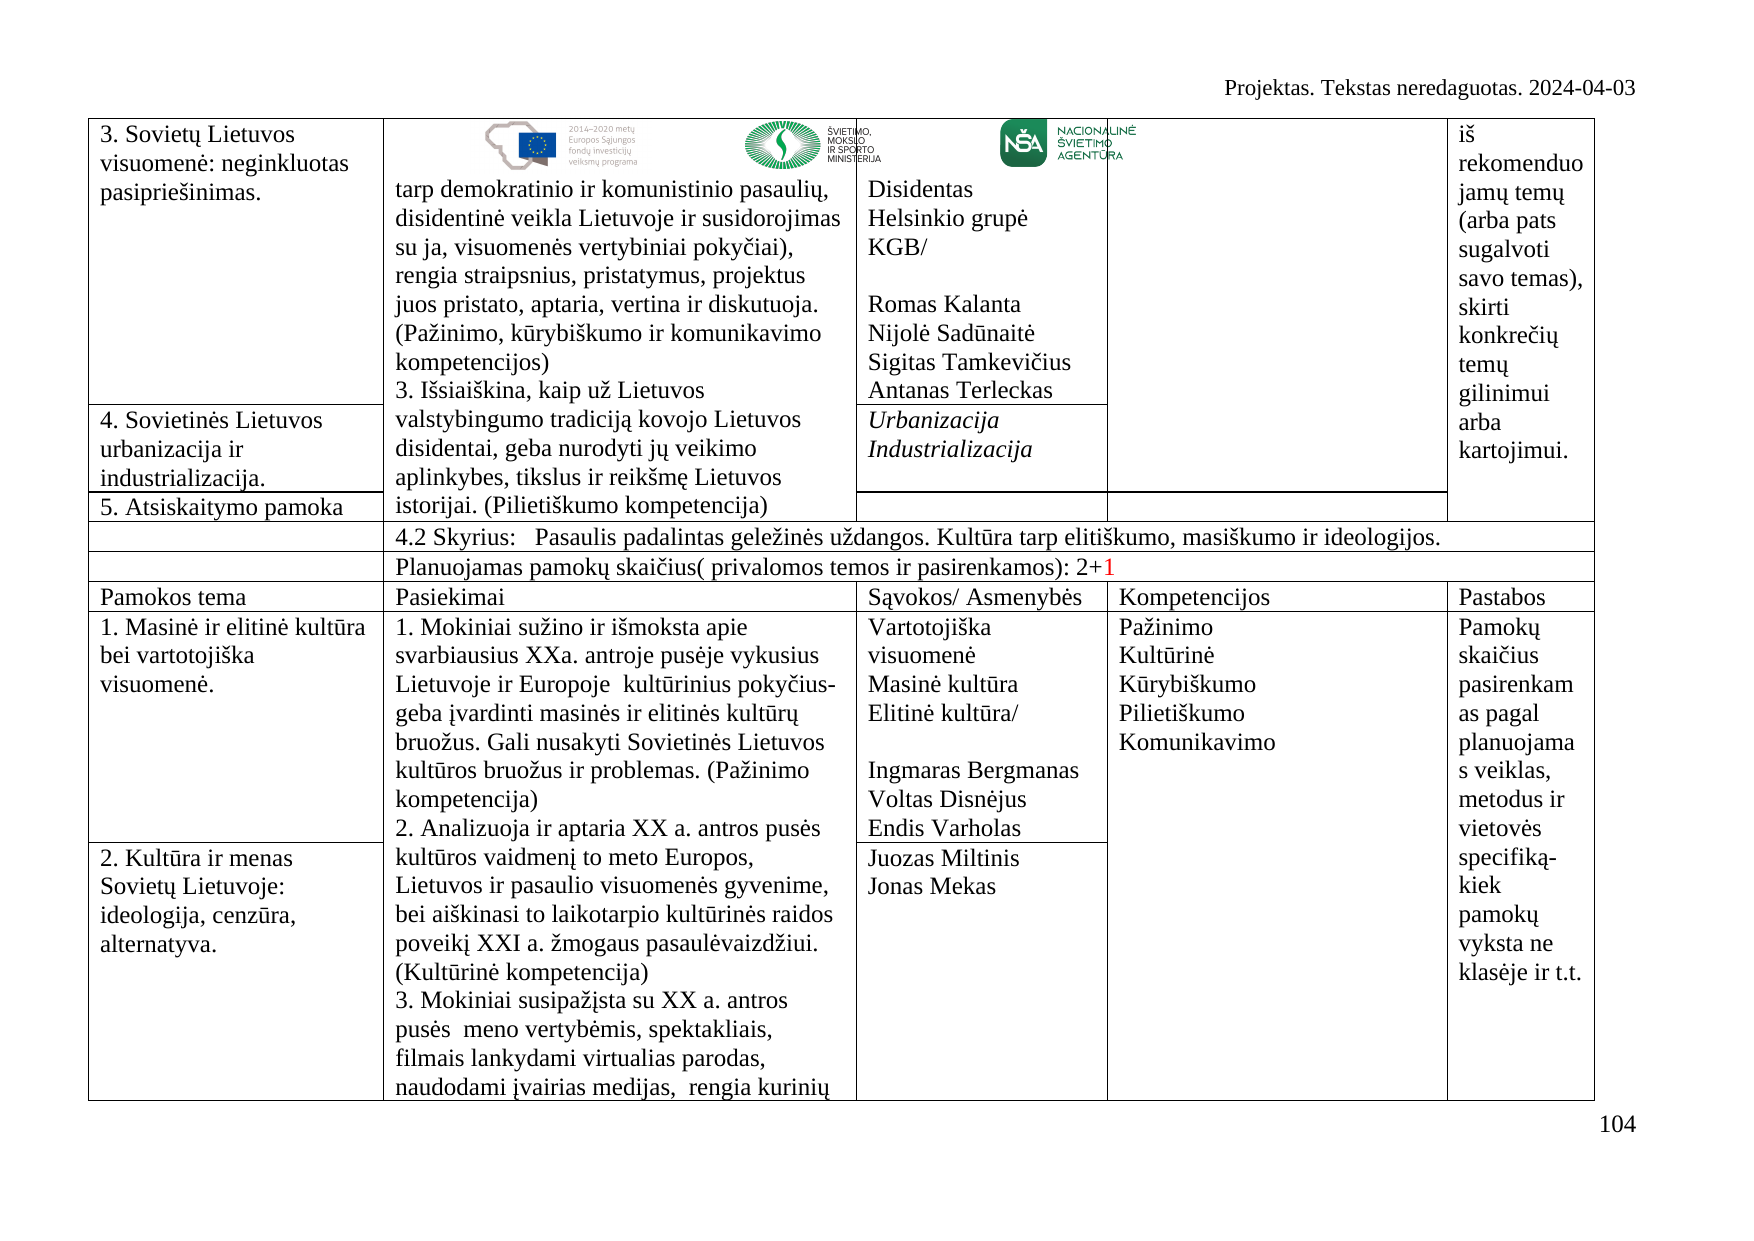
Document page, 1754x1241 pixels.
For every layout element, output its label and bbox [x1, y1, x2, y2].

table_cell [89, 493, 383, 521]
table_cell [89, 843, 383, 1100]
picture [470, 119, 652, 174]
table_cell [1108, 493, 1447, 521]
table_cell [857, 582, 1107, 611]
picture [745, 121, 856, 169]
picture [1108, 119, 1136, 167]
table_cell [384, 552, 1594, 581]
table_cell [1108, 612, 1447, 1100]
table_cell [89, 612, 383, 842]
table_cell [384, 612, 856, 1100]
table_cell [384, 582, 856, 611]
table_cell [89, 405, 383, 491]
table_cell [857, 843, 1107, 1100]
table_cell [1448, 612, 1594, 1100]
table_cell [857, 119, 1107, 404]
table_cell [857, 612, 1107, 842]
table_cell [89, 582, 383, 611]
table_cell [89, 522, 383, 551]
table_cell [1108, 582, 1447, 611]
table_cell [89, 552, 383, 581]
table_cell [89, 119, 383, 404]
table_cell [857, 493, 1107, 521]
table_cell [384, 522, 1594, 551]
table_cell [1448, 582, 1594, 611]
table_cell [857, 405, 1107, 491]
